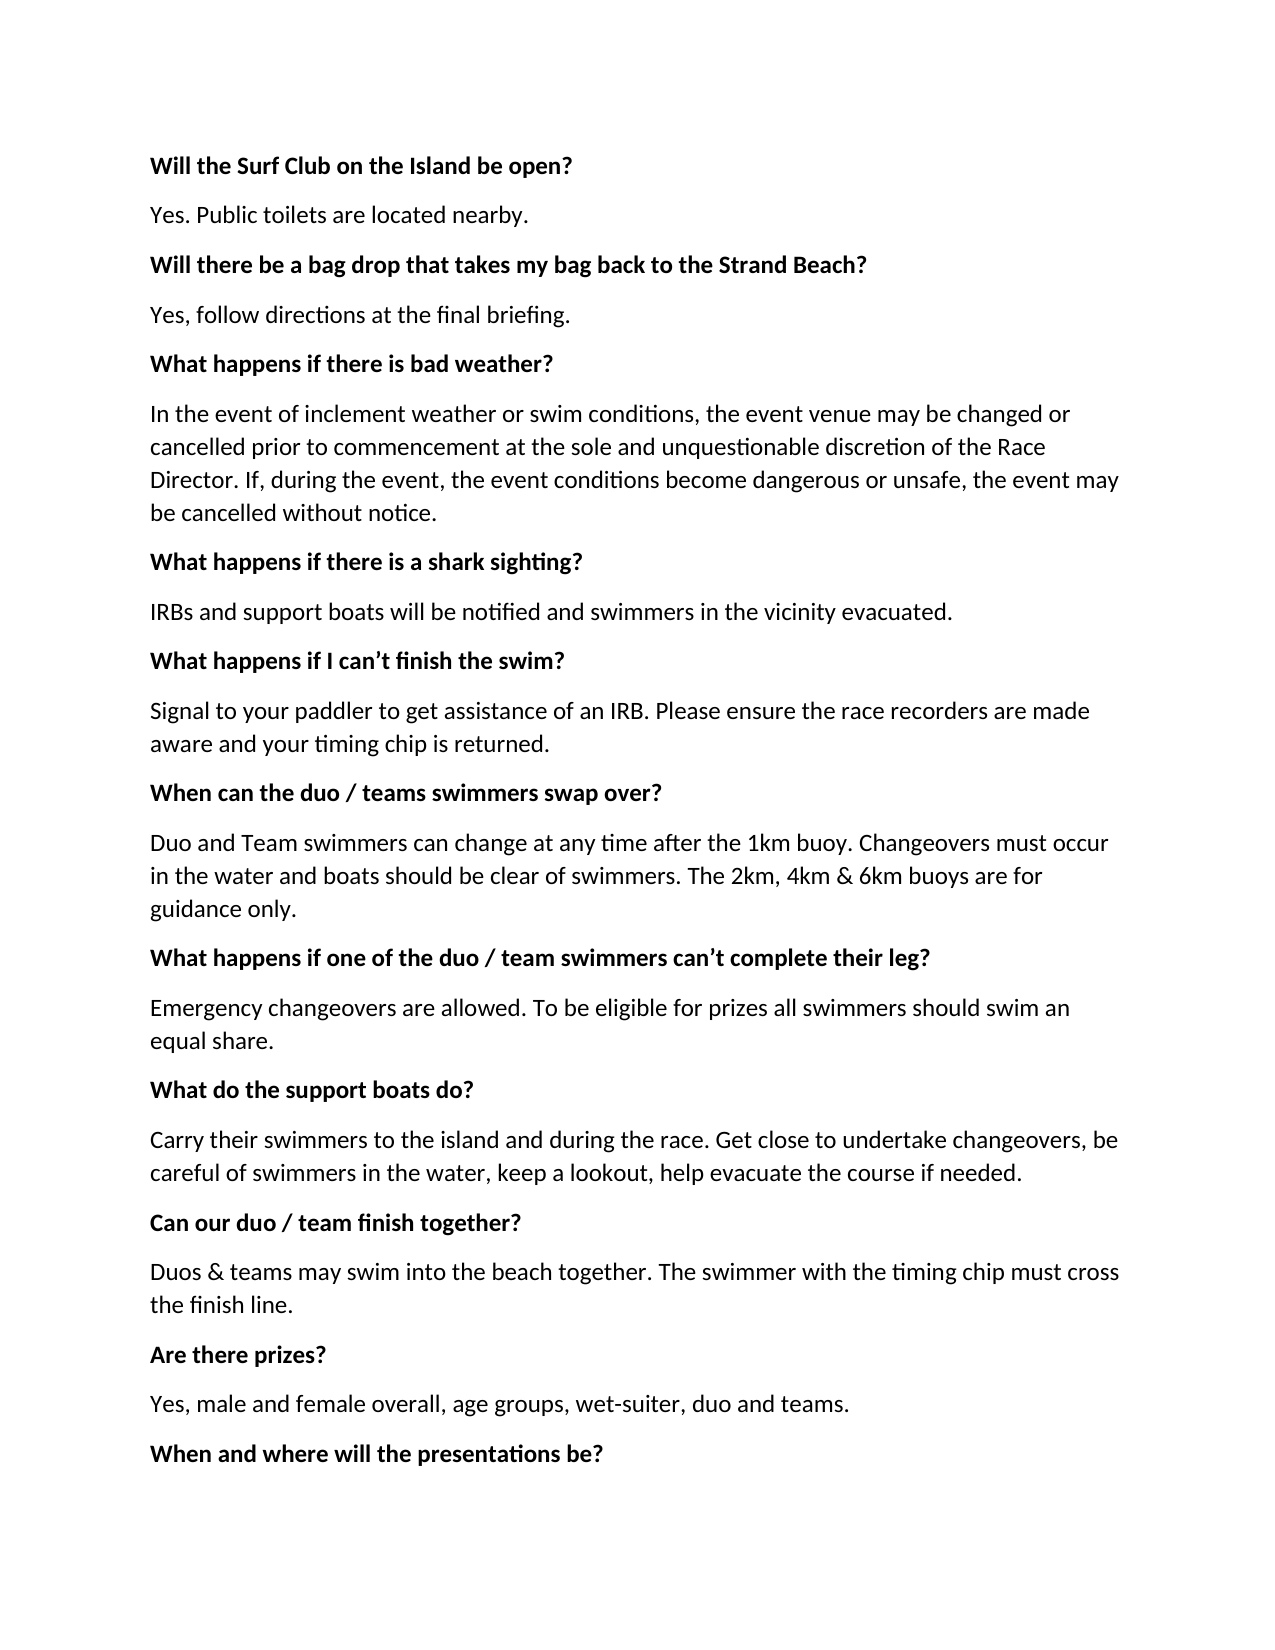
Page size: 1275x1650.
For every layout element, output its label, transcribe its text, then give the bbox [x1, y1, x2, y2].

text What happens if there is bad weather? [150, 348, 1125, 379]
text What happens if there is a shark sighting? [150, 546, 1125, 577]
text Will the Surf Club on the Island be open? [150, 150, 1125, 181]
text Can our duo / team finish together? [150, 1207, 1125, 1237]
text Will there be a bag drop that takes my bag back to the Strand Beach? [150, 249, 1125, 280]
text Duos & teams may swim into the beach together. The swimmer with the timing chip must cross the finish line. [150, 1256, 1125, 1320]
text Yes, male and female overall, age groups, wet-suiter, duo and teams. [150, 1388, 1125, 1419]
text In the event of inclement weather or swim conditions, the event venue may be changed or cancelled prior to commencement at the sole and unquestionable discretion of the Race Director. If, during the event, the event conditions become dangerous or unsafe, the event may be cancelled without notice. [150, 398, 1125, 527]
text Carry their swimmers to the island and during the race. Get close to undertake changeovers, be careful of swimmers in the water, keep a lookout, help evacuate the course if needed. [150, 1124, 1125, 1188]
text What happens if one of the duo / team swimmers can’t complete their leg? [150, 942, 1125, 973]
text Signal to your paddler to get assistance of an IRB. Please ensure the race recorders are made aware and your timing chip is returned. [150, 695, 1125, 758]
text When can the duo / teams swimmers swap over? [150, 777, 1125, 808]
text Yes, follow directions at the final briefing. [150, 299, 1125, 329]
text What happens if I can’t finish the swim? [150, 645, 1125, 676]
text IRBs and support boats will be notified and swimmers in the vicinity evacuated. [150, 596, 1125, 626]
text When and where will the presentations be? [150, 1438, 1125, 1468]
text Are there prizes? [150, 1339, 1125, 1369]
text Emergency changeovers are allowed. To be eligible for prizes all swimmers should swim an equal share. [150, 992, 1125, 1056]
text Yes. Public toilets are located nearby. [150, 199, 1125, 230]
text Duo and Team swimmers can change at any time after the 1km buoy. Changeovers must occur in the water and boats should be clear of swimmers. The 2km, 4km & 6km buoys are for guidance only. [150, 827, 1125, 923]
text What do the support boats do? [150, 1074, 1125, 1105]
